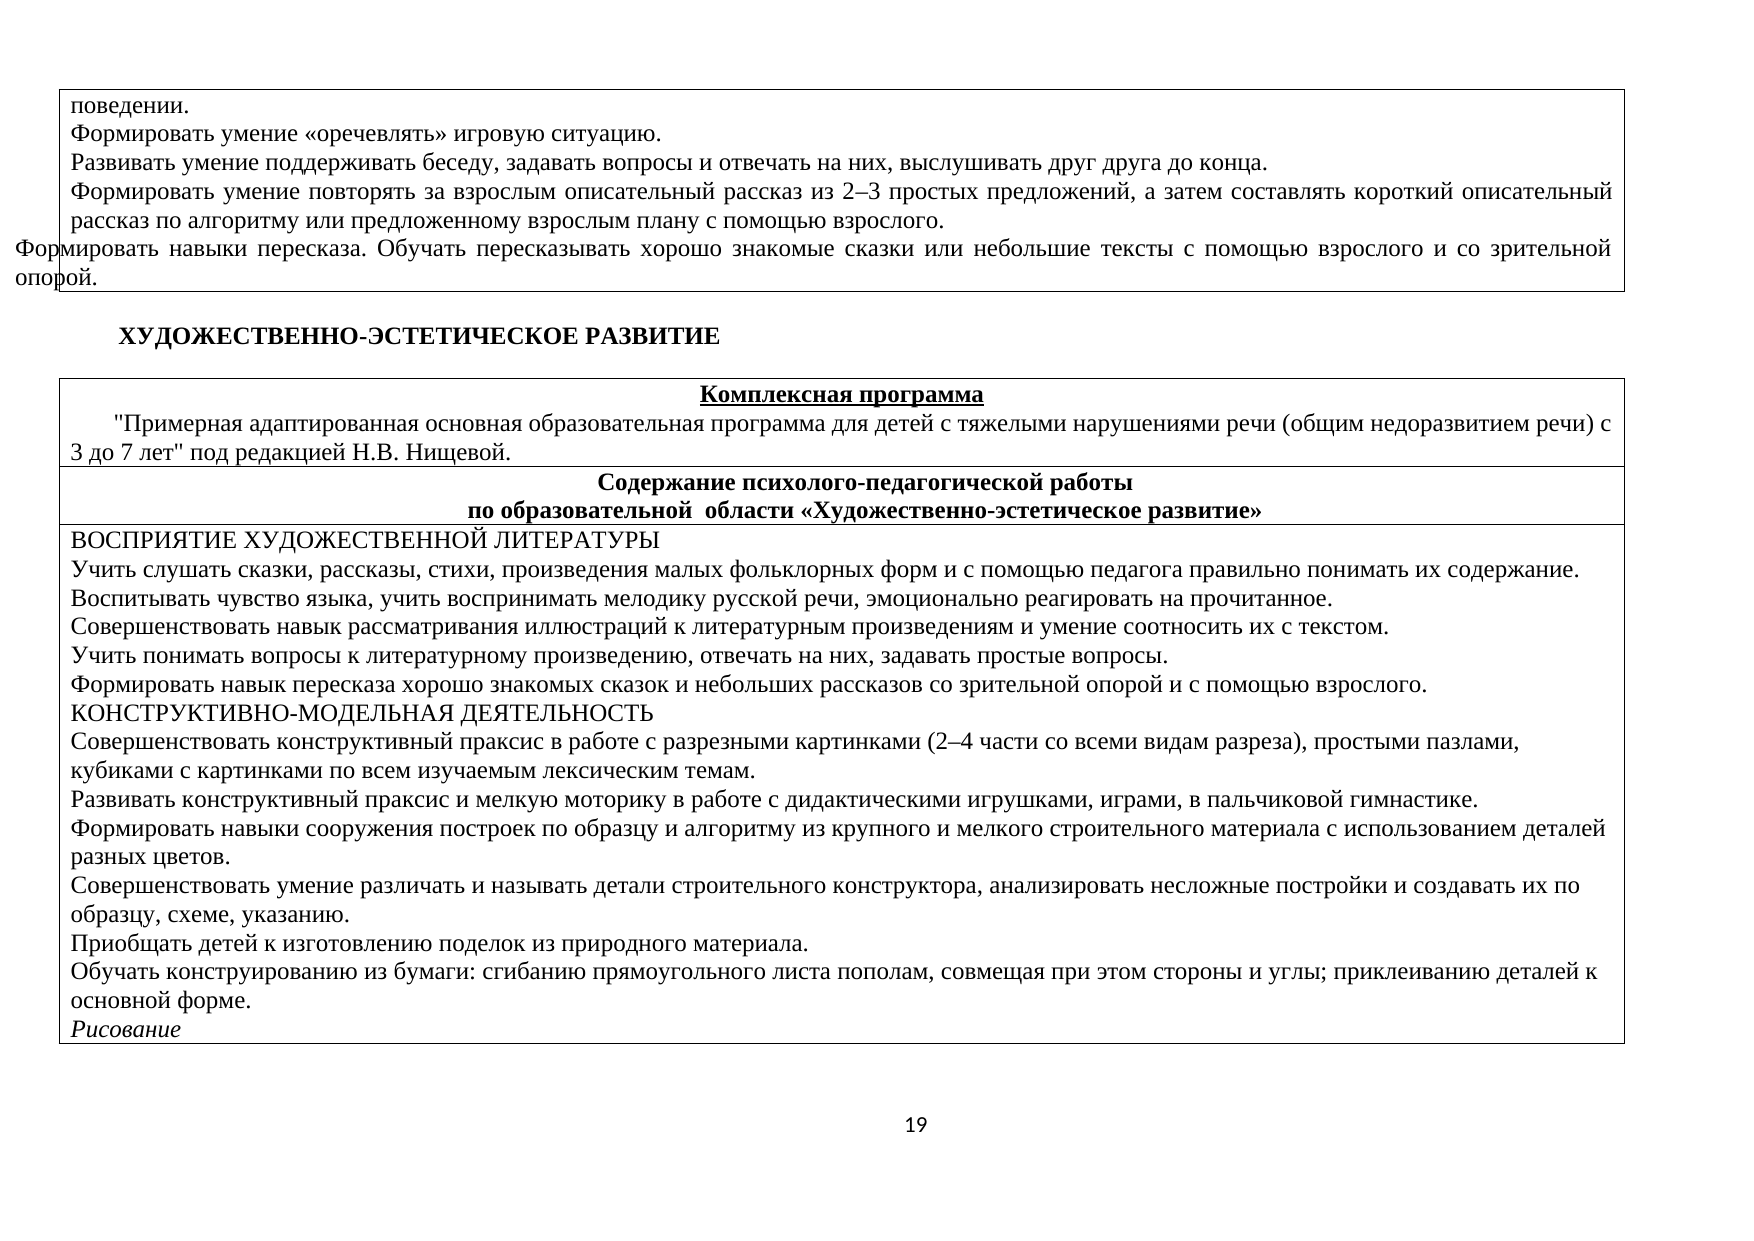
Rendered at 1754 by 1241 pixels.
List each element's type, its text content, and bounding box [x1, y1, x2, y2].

table_header Комплексная программа "Примерная адаптированная основная образовательная программа для детей с тяжелыми нарушениями речи (общим недоразвитием речи) с 3 до 7 лет" под редакцией Н.В. Нищевой. [60, 379, 1624, 466]
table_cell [60, 90, 1624, 291]
text ХУДОЖЕСТВЕННО-ЭСТЕТИЧЕСКОЕ РАЗВИТИЕ [75, 321, 1713, 349]
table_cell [60, 525, 1624, 1043]
table_cell Содержание психолого-педагогической работы по образовательной области «Художественно-эстетическое развитие» [60, 467, 1624, 524]
